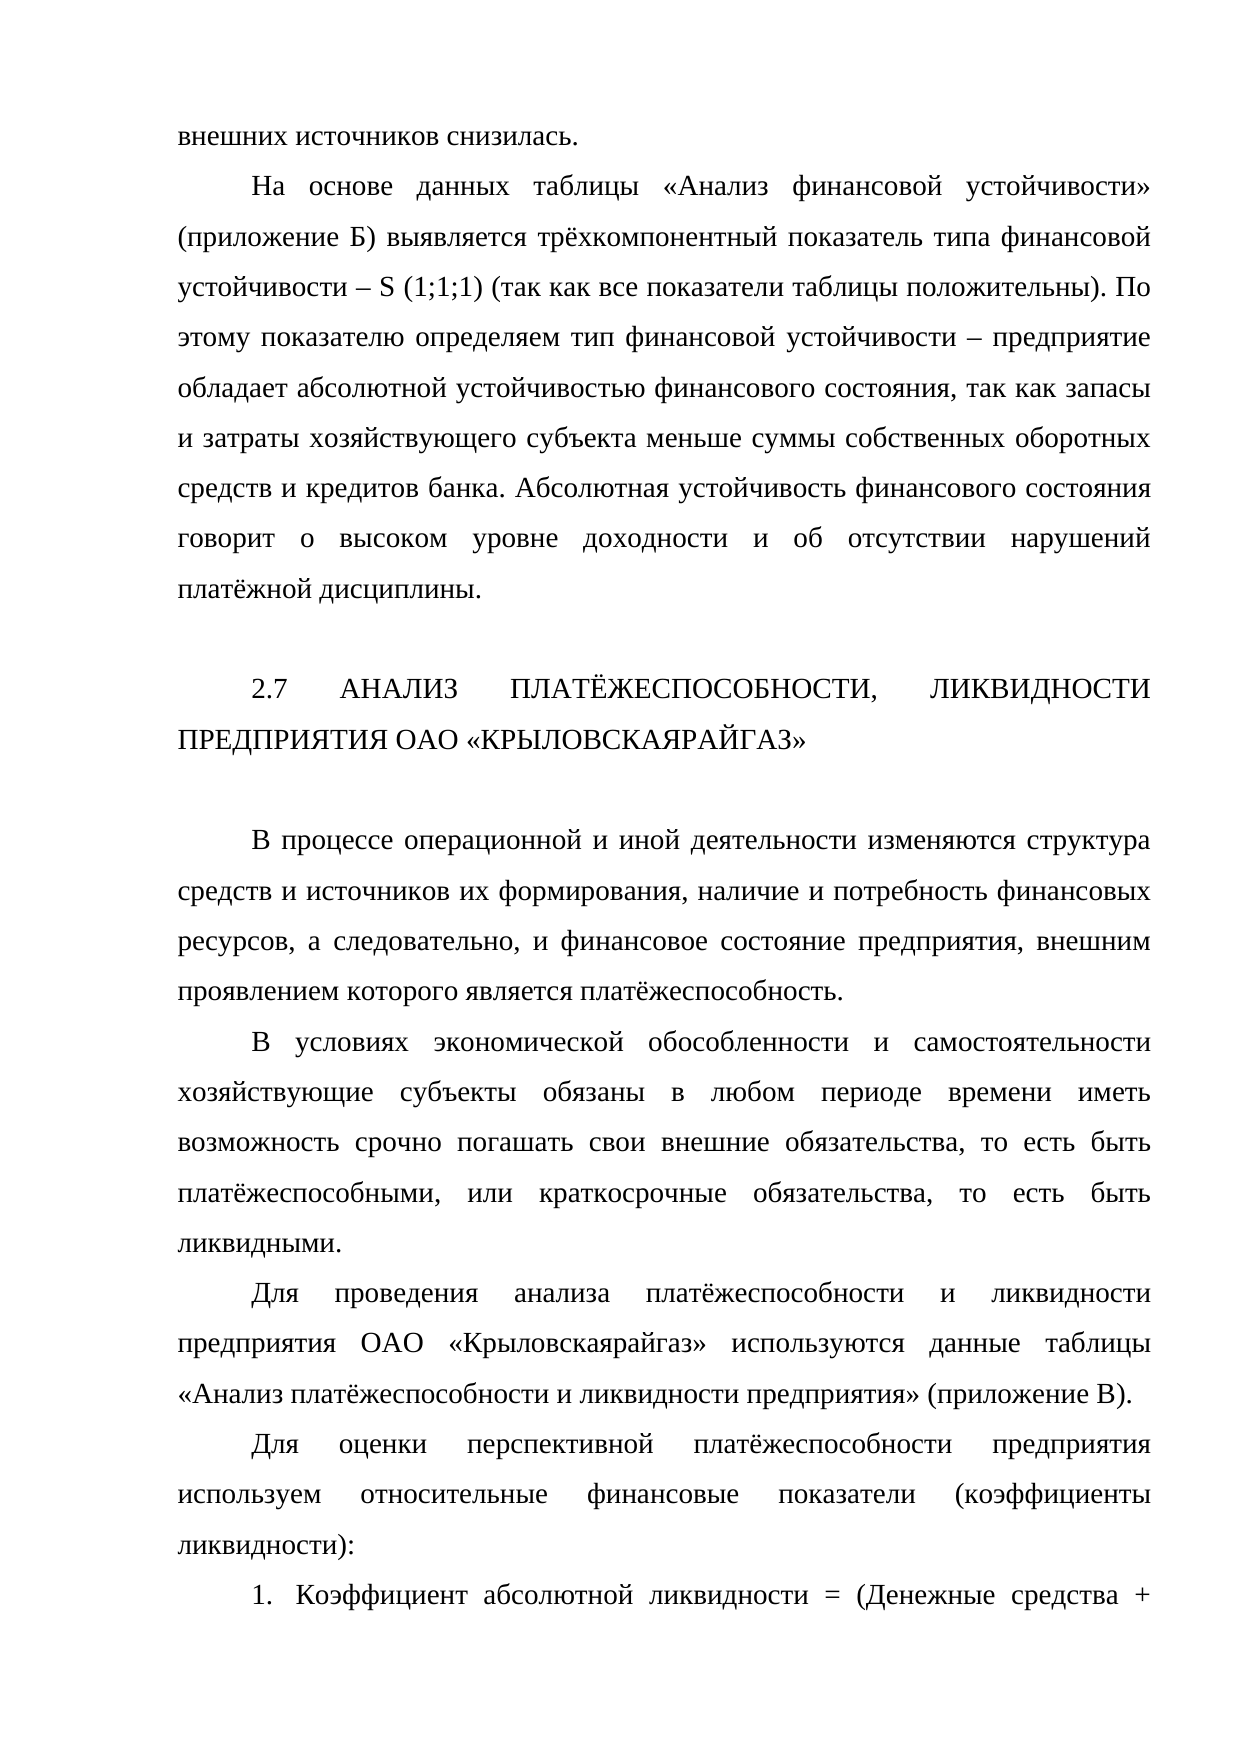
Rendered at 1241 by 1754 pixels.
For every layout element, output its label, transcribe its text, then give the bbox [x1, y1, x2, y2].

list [177, 1577, 1152, 1611]
text В условиях экономической обособленности и самостоятельности хозяйствующие субъекты обязаны в любом периоде времени иметь возможность срочно погашать свои внешние обязательства, то есть быть платёжеспособными, или краткосрочные обязательства, то есть быть ликвидными. [177, 1024, 1152, 1258]
text В процессе операционной и иной деятельности изменяются структура средств и источников их формирования, наличие и потребность финансовых ресурсов, а следовательно, и финансовое состояние предприятия, внешним проявлением которого является платёжеспособность. [177, 822, 1152, 1007]
text 2.7 АНАЛИЗ ПЛАТЁЖЕСПОСОБНОСТИ, ЛИКВИДНОСТИ ПРЕДПРИЯТИЯ ОАО «КРЫЛОВСКАЯРАЙГАЗ» [177, 672, 1152, 755]
text Для оценки перспективной платёжеспособности предприятия используем относительные финансовые показатели (коэффициенты ликвидности): [177, 1426, 1152, 1560]
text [177, 118, 1152, 152]
text Для проведения анализа платёжеспособности и ликвидности предприятия ОАО «Крыловскаярайгаз» используются данные таблицы «Анализ платёжеспособности и ликвидности предприятия» (приложение В). [177, 1275, 1152, 1409]
text На основе данных таблицы «Анализ финансовой устойчивости» (приложение Б) выявляется трёхкомпонентный показатель типа финансовой устойчивости – S (1;1;1) (так как все показатели таблицы положительны). По этому показателю определяем тип финансовой устойчивости – предприятие обладает абсолютной устойчивостью финансового состояния, так как запасы и затраты хозяйствующего субъекта меньше суммы собственных оборотных средств и кредитов банка. Абсолютная устойчивость финансового состояния говорит о высоком уровне доходности и об отсутствии нарушений платёжной дисциплины. [177, 168, 1152, 604]
